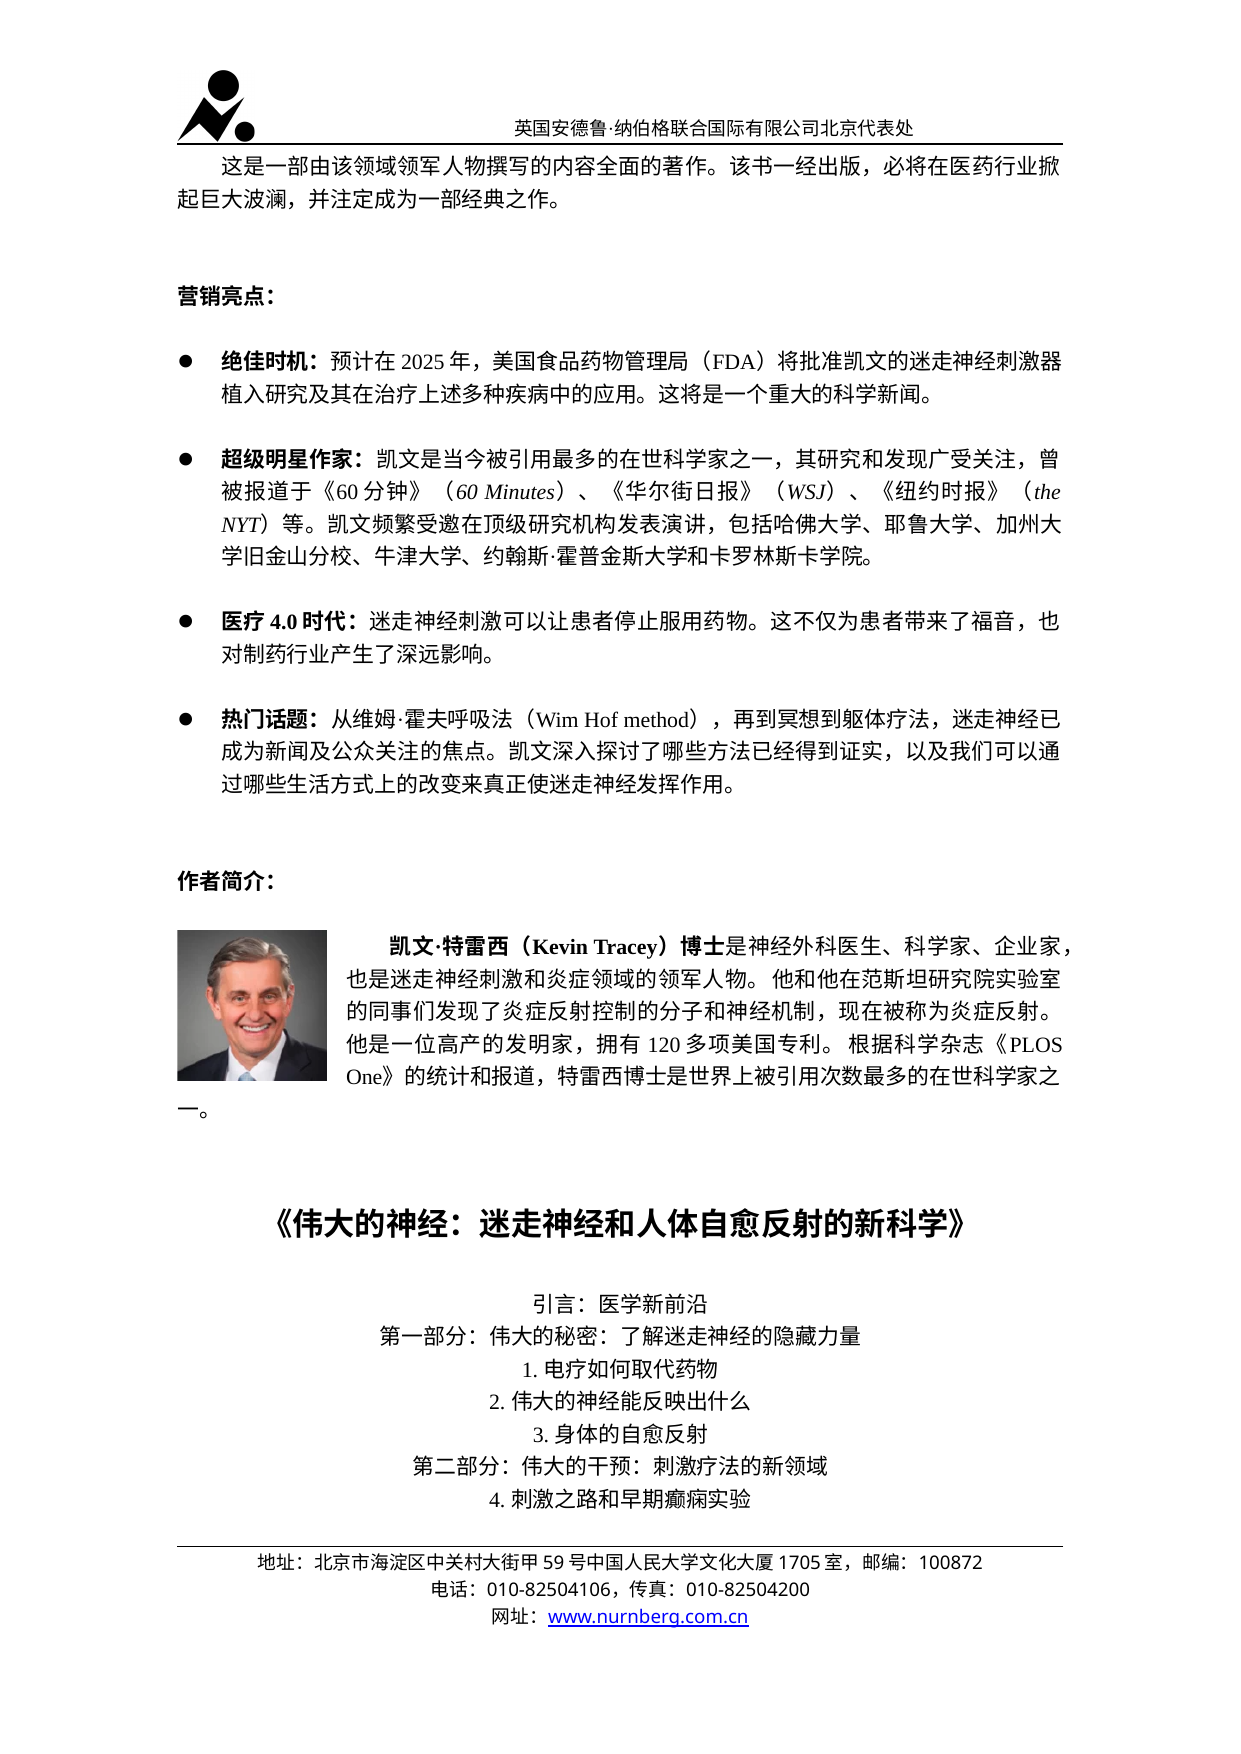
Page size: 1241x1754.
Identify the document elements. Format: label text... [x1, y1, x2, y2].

picture [177, 70, 255, 142]
text 《伟大的神经：迷走神经和人体自愈反射的新科学》 [177, 1189, 1063, 1254]
list 绝佳时机：预计在2025年，美国食品药物管理局（FDA）将批准凯文的迷走神经刺激器植入研究及其在治疗上述多种疾病中的应用。这将是一个重大的科学新闻。 [177, 344, 1063, 409]
text 引言：医学新前沿 [177, 1286, 1063, 1319]
text 1. 电疗如何取代药物 [177, 1351, 1063, 1384]
list 热门话题：从维姆·霍夫呼吸法（Wim Hof method），再到冥想到躯体疗法，迷走神经已成为新闻及公众关注的焦点。凯文深入探讨了哪些方法已经得到证实，以及我们可以通过哪些生活方式上的改变来真正使迷走神经发挥作用。 [177, 701, 1063, 799]
text 作者简介： [177, 864, 1063, 896]
text 4. 刺激之路和早期癫痫实验 [177, 1481, 1063, 1514]
list 医疗4.0时代：迷走神经刺激可以让患者停止服用药物。这不仅为患者带来了福音，也对制药行业产生了深远影响。 [177, 604, 1063, 669]
text 3. 身体的自愈反射 [177, 1416, 1063, 1449]
text 营销亮点： [177, 279, 1063, 311]
text 第二部分：伟大的干预：刺激疗法的新领域 [177, 1449, 1063, 1481]
text 凯文·特雷西（Kevin Tracey）博士是神经外科医生、科学家、企业家，也是迷走神经刺激和炎症领域的领军人物。 他和他在范斯坦研究院实验室的同事们发现了炎症反射控制的分子和神经机制，现在被称为炎症反射。他是一位高产的发明家，拥有120多项美国专利。 根据科学杂志《PLOS One》的统计和报道，特雷西博士是世界上被引用次数最多的在世科学家之一。 [177, 929, 1063, 1124]
picture [177, 930, 327, 1081]
text 2. 伟大的神经能反映出什么 [177, 1384, 1063, 1416]
text 第一部分：伟大的秘密：了解迷走神经的隐藏力量 [177, 1319, 1063, 1351]
list 超级明星作家：凯文是当今被引用最多的在世科学家之一，其研究和发现广受关注，曾被报道于《60分钟》（60 Minutes）、《华尔街日报》（WSJ）、《纽约时报》（the NYT）等。凯文频繁受邀在顶级研究机构发表演讲，包括哈佛大学、耶鲁大学、加州大学旧金山分校、牛津大学、约翰斯·霍普金斯大学和卡罗林斯卡学院。 [177, 441, 1063, 571]
text 这是一部由该领域领军人物撰写的内容全面的著作。该书一经出版，必将在医药行业掀起巨大波澜，并注定成为一部经典之作。 [177, 149, 1063, 214]
